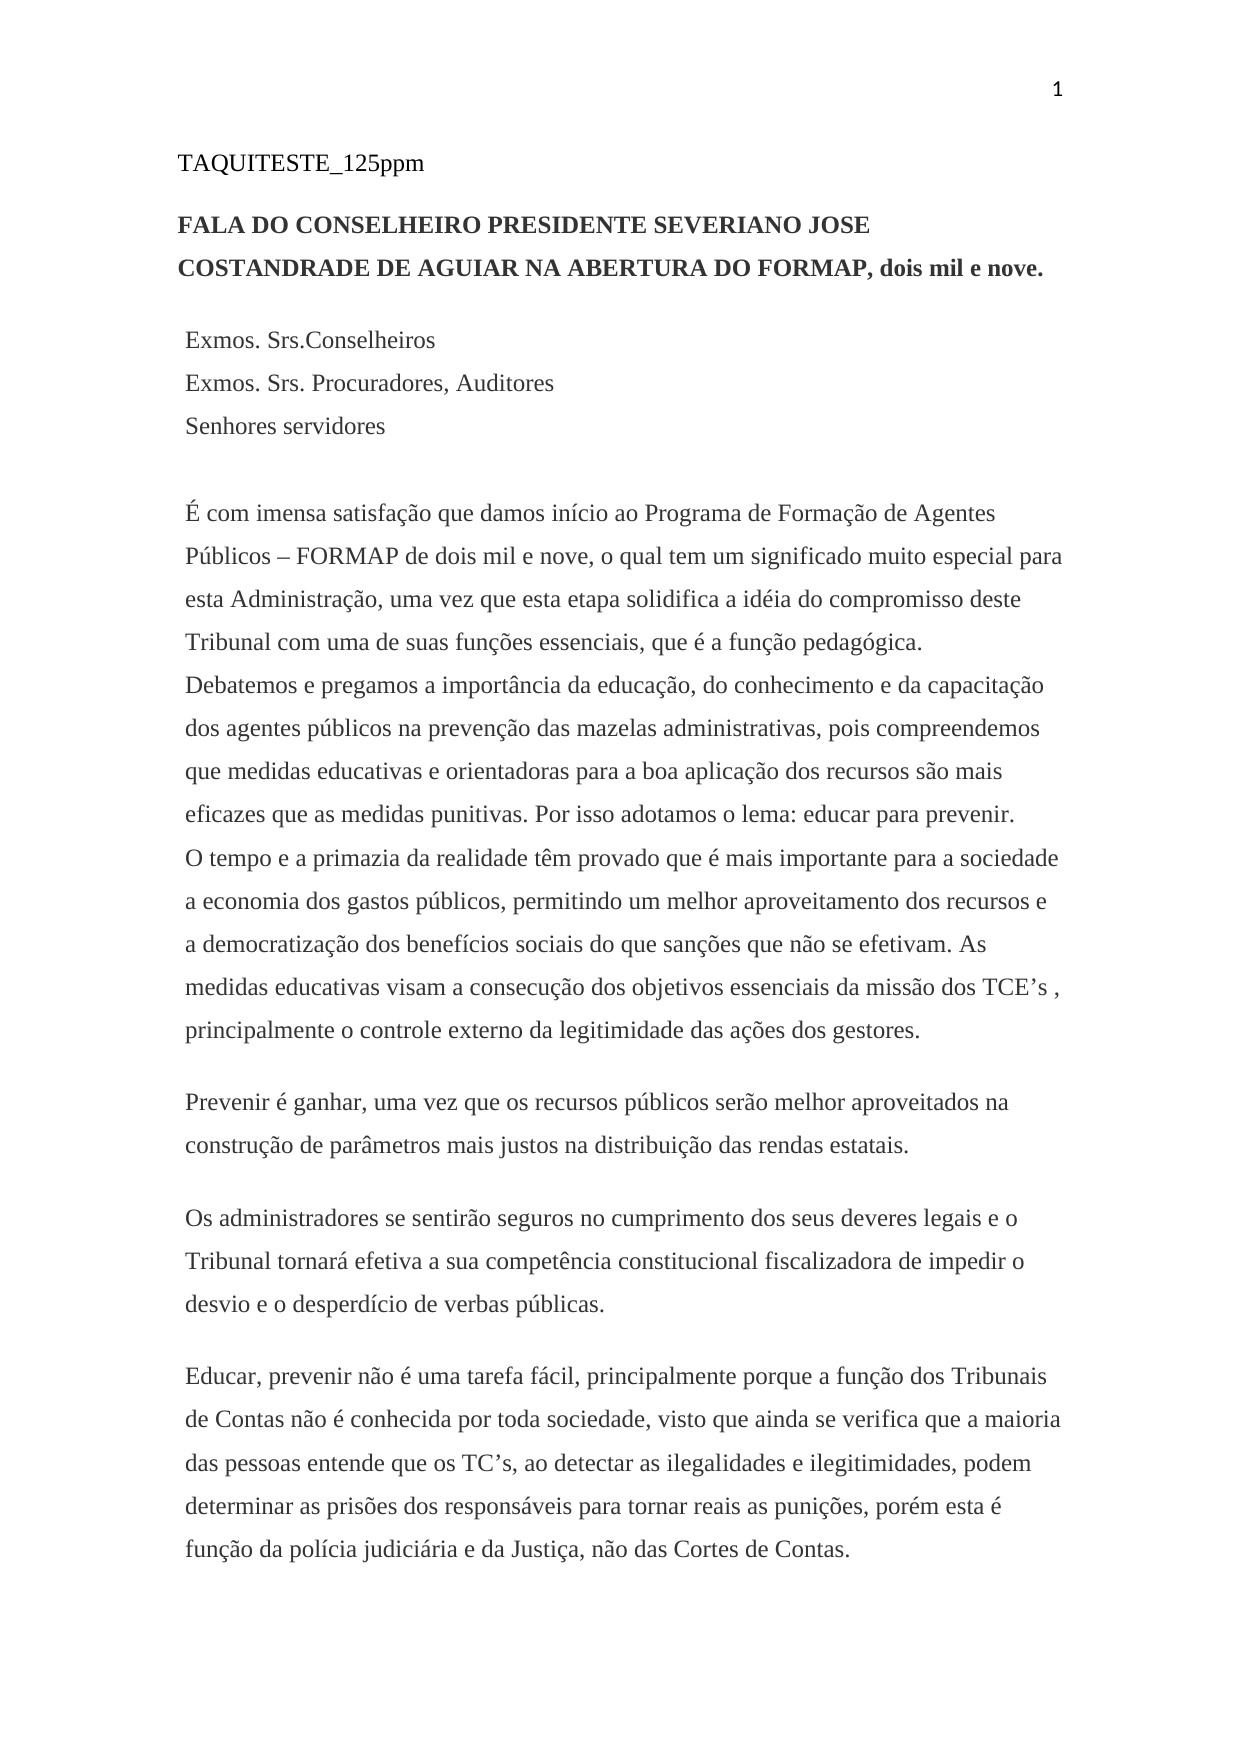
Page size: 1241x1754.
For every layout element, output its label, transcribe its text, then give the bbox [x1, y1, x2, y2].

text TAQUITESTE_125ppm [177, 148, 1063, 176]
text Exmos. Srs.Conselheiros Exmos. Srs. Procuradores, Auditores Senhores servidores É com imensa satisfação que damos início ao Programa de Formação de Agentes Públicos – FORMAP de dois mil e nove, o qual tem um significado muito especial para esta Administração, uma vez que esta etapa solidifica a idéia do compromisso deste Tribunal com uma de suas funções essenciais, que é a função pedagógica. Debatemos e pregamos a importância da educação, do conhecimento e da capacitação dos agentes públicos na prevenção das mazelas administrativas, pois compreendemos que medidas educativas e orientadoras para a boa aplicação dos recursos são mais eficazes que as medidas punitivas. Por isso adotamos o lema: educar para prevenir. O tempo e a primazia da realidade têm provado que é mais importante para a sociedade a economia dos gastos públicos, permitindo um melhor aproveitamento dos recursos e a democratização dos benefícios sociais do que sanções que não se efetivam. As medidas educativas visam a consecução dos objetivos essenciais da missão dos TCE’s , principalmente o controle externo da legitimidade das ações dos gestores. [185, 325, 1063, 1044]
text Prevenir é ganhar, uma vez que os recursos públicos serão melhor aproveitados na construção de parâmetros mais justos na distribuição das rendas estatais. [185, 1087, 1063, 1159]
text Os administradores se sentirão seguros no cumprimento dos seus deveres legais e o Tribunal tornará efetiva a sua competência constitucional fiscalizadora de impedir o desvio e o desperdício de verbas públicas. [185, 1203, 1063, 1318]
text Educar, prevenir não é uma tarefa fácil, principalmente porque a função dos Tribunais de Contas não é conhecida por toda sociedade, visto que ainda se verifica que a maioria das pessoas entende que os TC’s, ao detectar as ilegalidades e ilegitimidades, podem determinar as prisões dos responsáveis para tornar reais as punições, porém esta é função da polícia judiciária e da Justiça, não das Cortes de Contas. [185, 1361, 1063, 1563]
text FALA DO CONSELHEIRO PRESIDENTE SEVERIANO JOSE COSTANDRADE DE AGUIAR NA ABERTURA DO FORMAP, dois mil e nove. [177, 210, 1063, 282]
